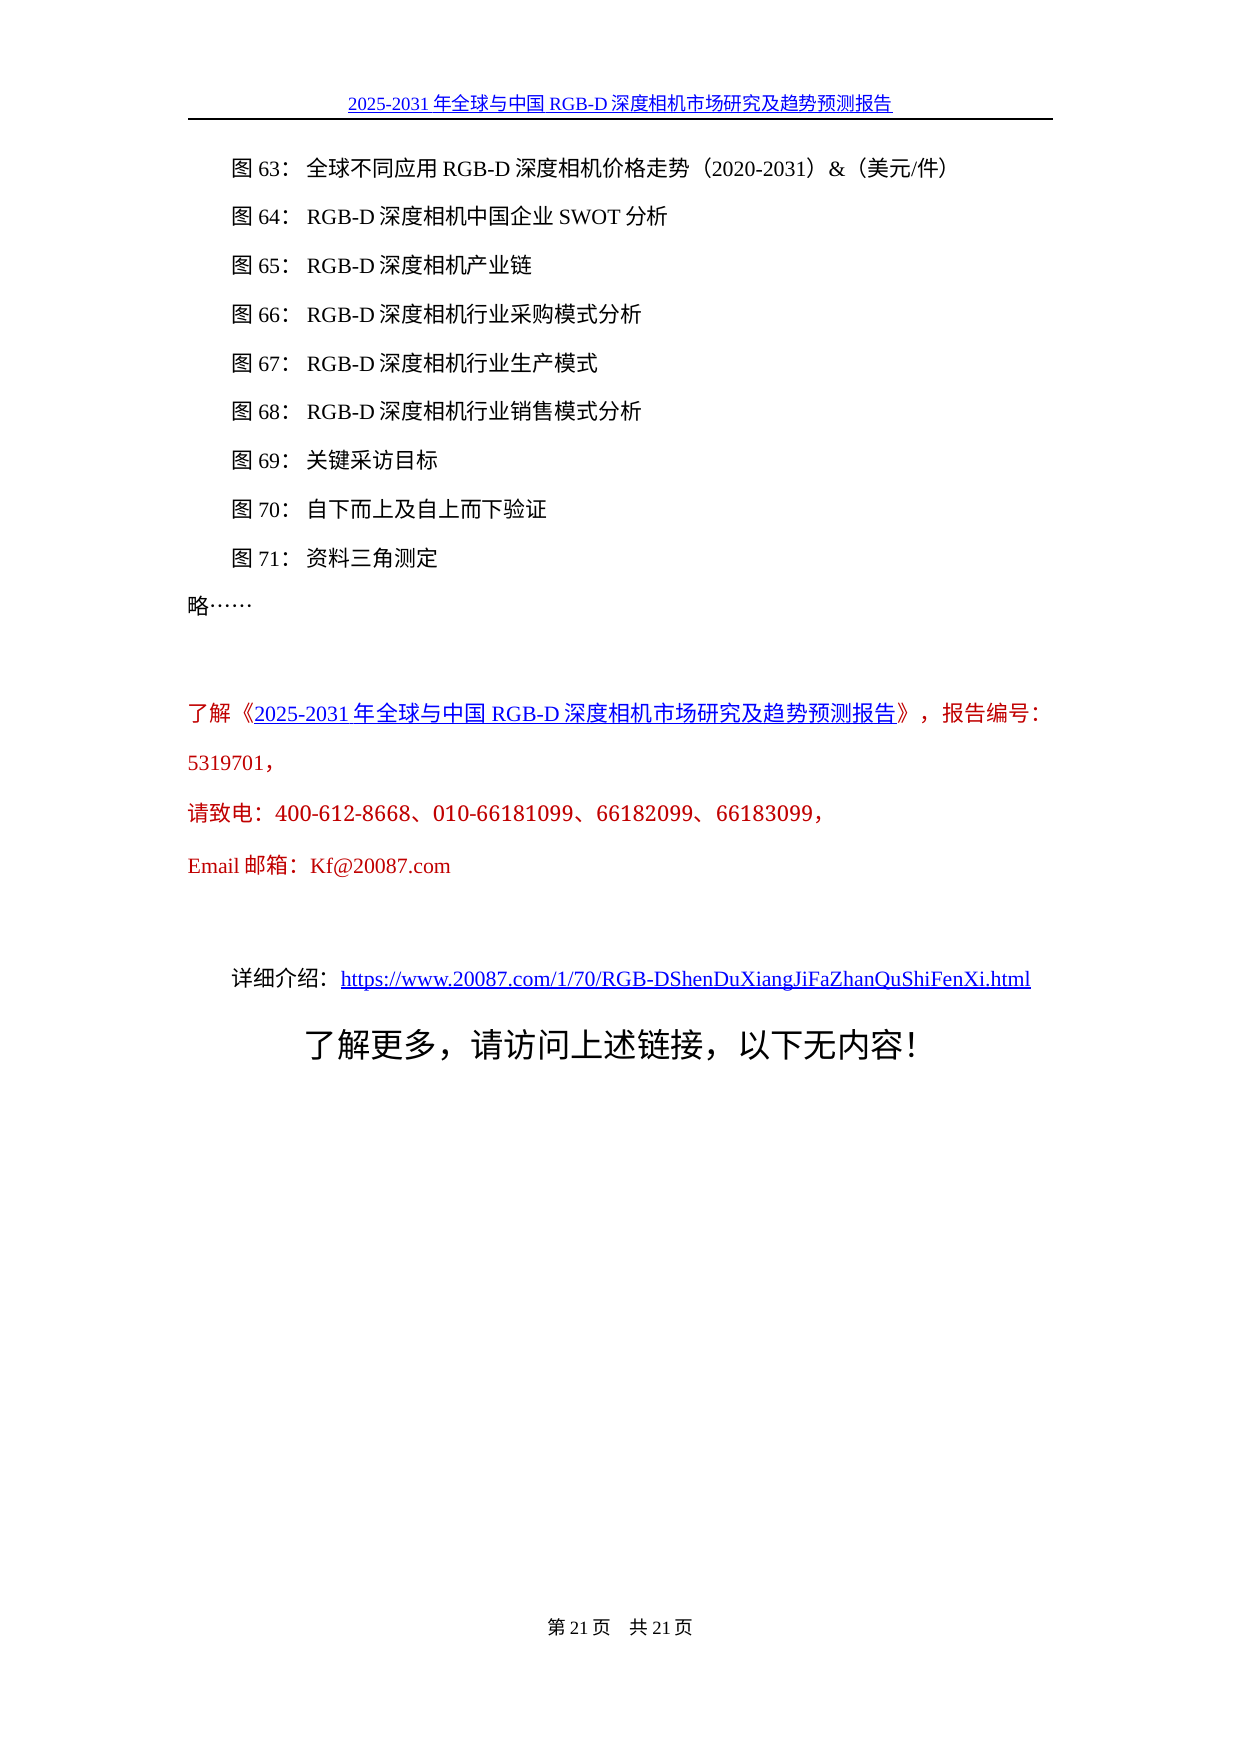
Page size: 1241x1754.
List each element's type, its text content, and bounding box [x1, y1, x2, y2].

text Email邮箱：Kf@20087.com [187, 847, 1053, 880]
title 了解更多，请访问上述链接，以下无内容！ [187, 1010, 1053, 1075]
text 请致电：400-612-8668、010-66181099、66182099、66183099， [187, 796, 1053, 828]
text 详细介绍：https://www.20087.com/1/70/RGB-DShenDuXiangJiFaZhanQuShiFenXi.html [187, 960, 1053, 993]
text 了解《2025-2031年全球与中国RGB-D深度相机市场研究及趋势预测报告》，报告编号：5319701， [187, 695, 1053, 777]
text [187, 150, 1053, 621]
